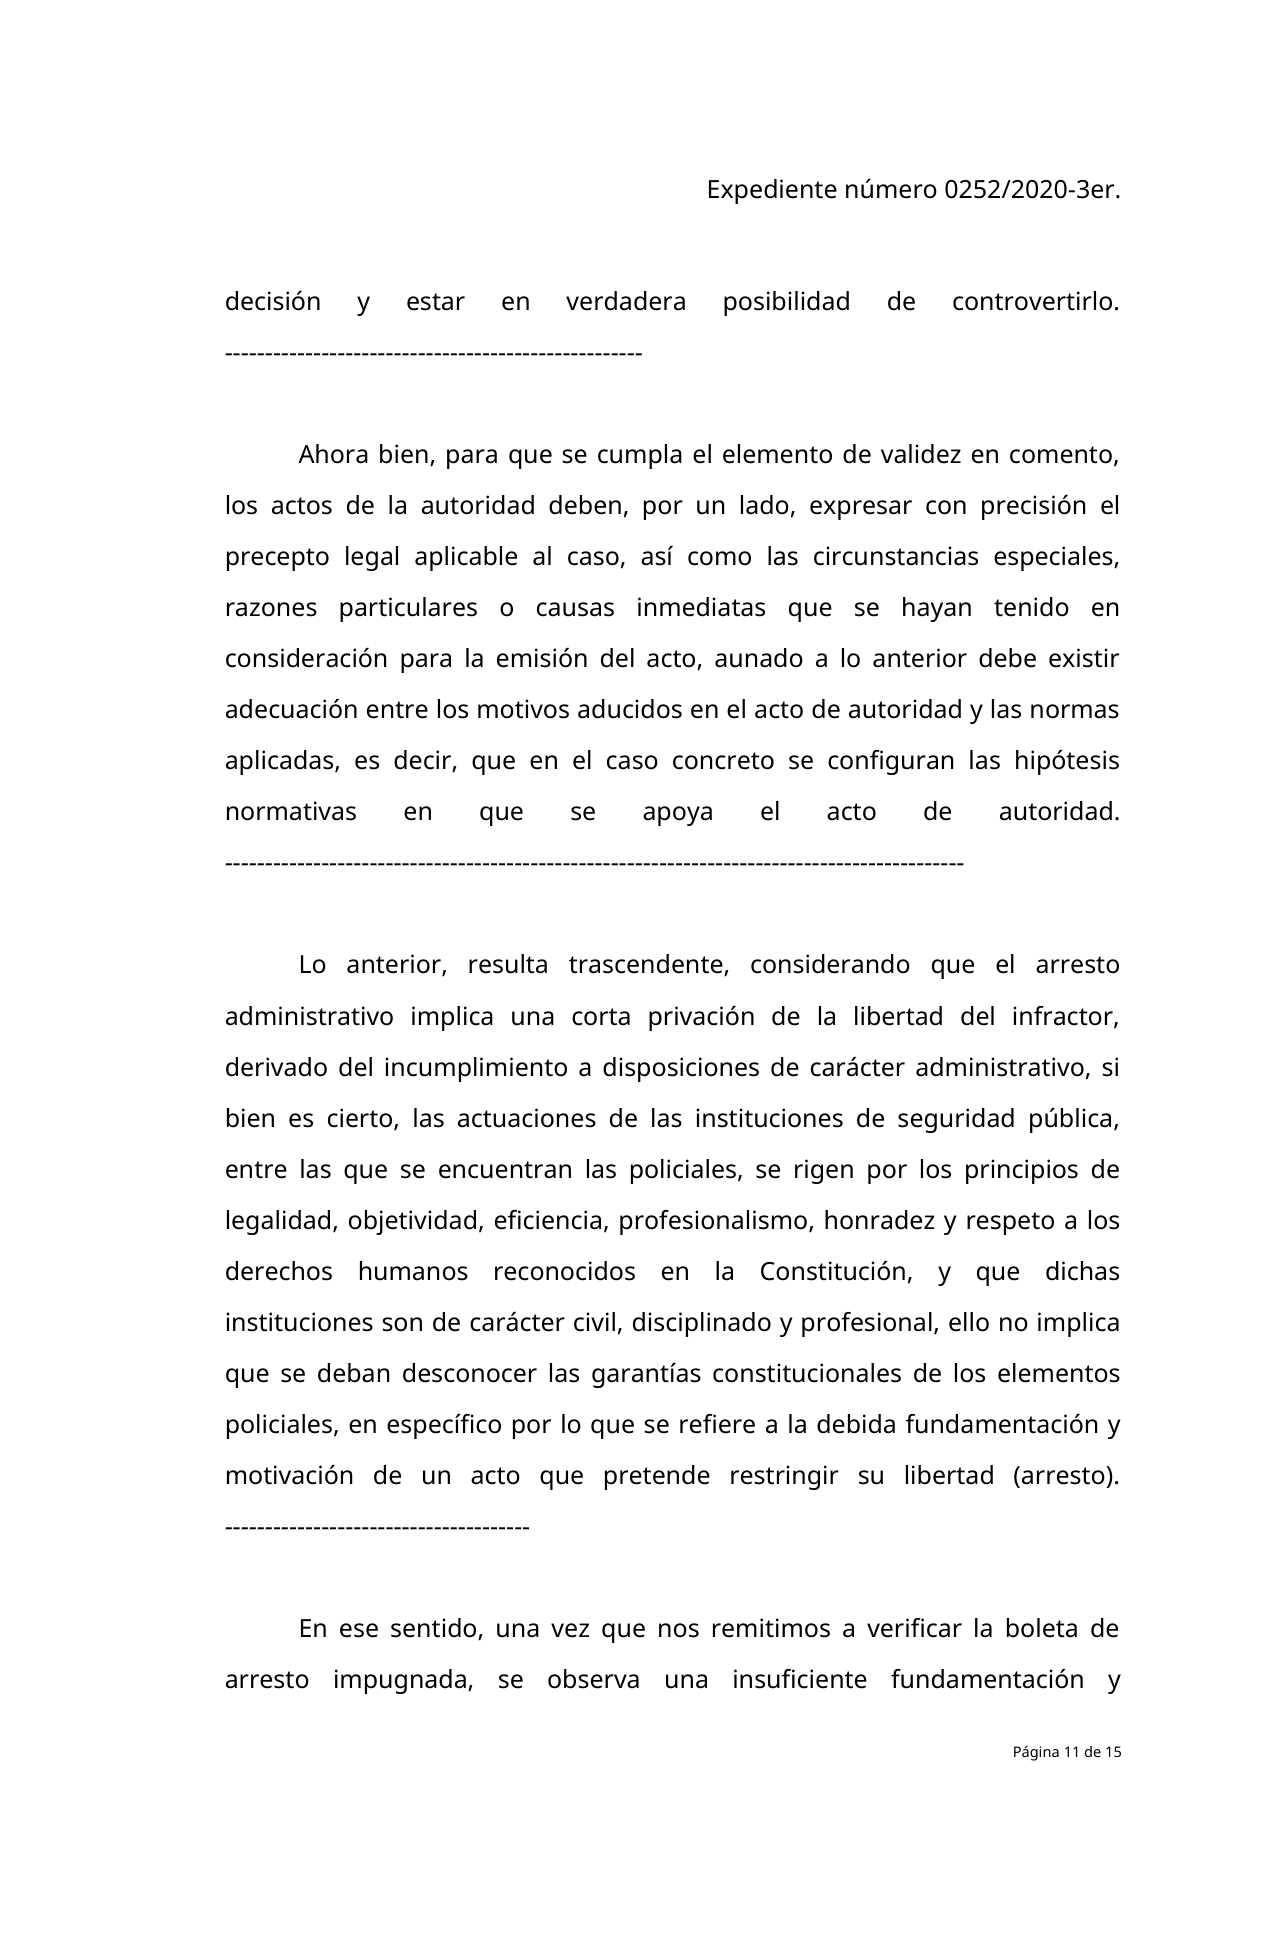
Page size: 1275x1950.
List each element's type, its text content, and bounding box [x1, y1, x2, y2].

text Ahora bien, para que se cumpla el elemento de validez en comento, los actos de la autoridad deben, por un lado, expresar con precisión el precepto legal aplicable al caso, así como las circunstancias especiales, razones particulares o causas inmediatas que se hayan tenido en consideración para la emisión del acto, aunado a lo anterior debe existir adecuación entre los motivos aducidos en el acto de autoridad y las normas aplicadas, es decir, que en el caso concreto se configuran las hipótesis normativas en que se apoya el acto de autoridad. -------------------------------------------------------------------------------------------- [224, 437, 1121, 879]
text Lo anterior, resulta trascendente, considerando que el arresto administrativo implica una corta privación de la libertad del infractor, derivado del incumplimiento a disposiciones de carácter administrativo, si bien es cierto, las actuaciones de las instituciones de seguridad pública, entre las que se encuentran las policiales, se rigen por los principios de legalidad, objetividad, eficiencia, profesionalismo, honradez y respeto a los derechos humanos reconocidos en la Constitución, y que dichas instituciones son de carácter civil, disciplinado y profesional, ello no implica que se deban desconocer las garantías constitucionales de los elementos policiales, en específico por lo que se refiere a la debida fundamentación y motivación de un acto que pretende restringir su libertad (arresto). -------------------------------------- [224, 947, 1121, 1543]
